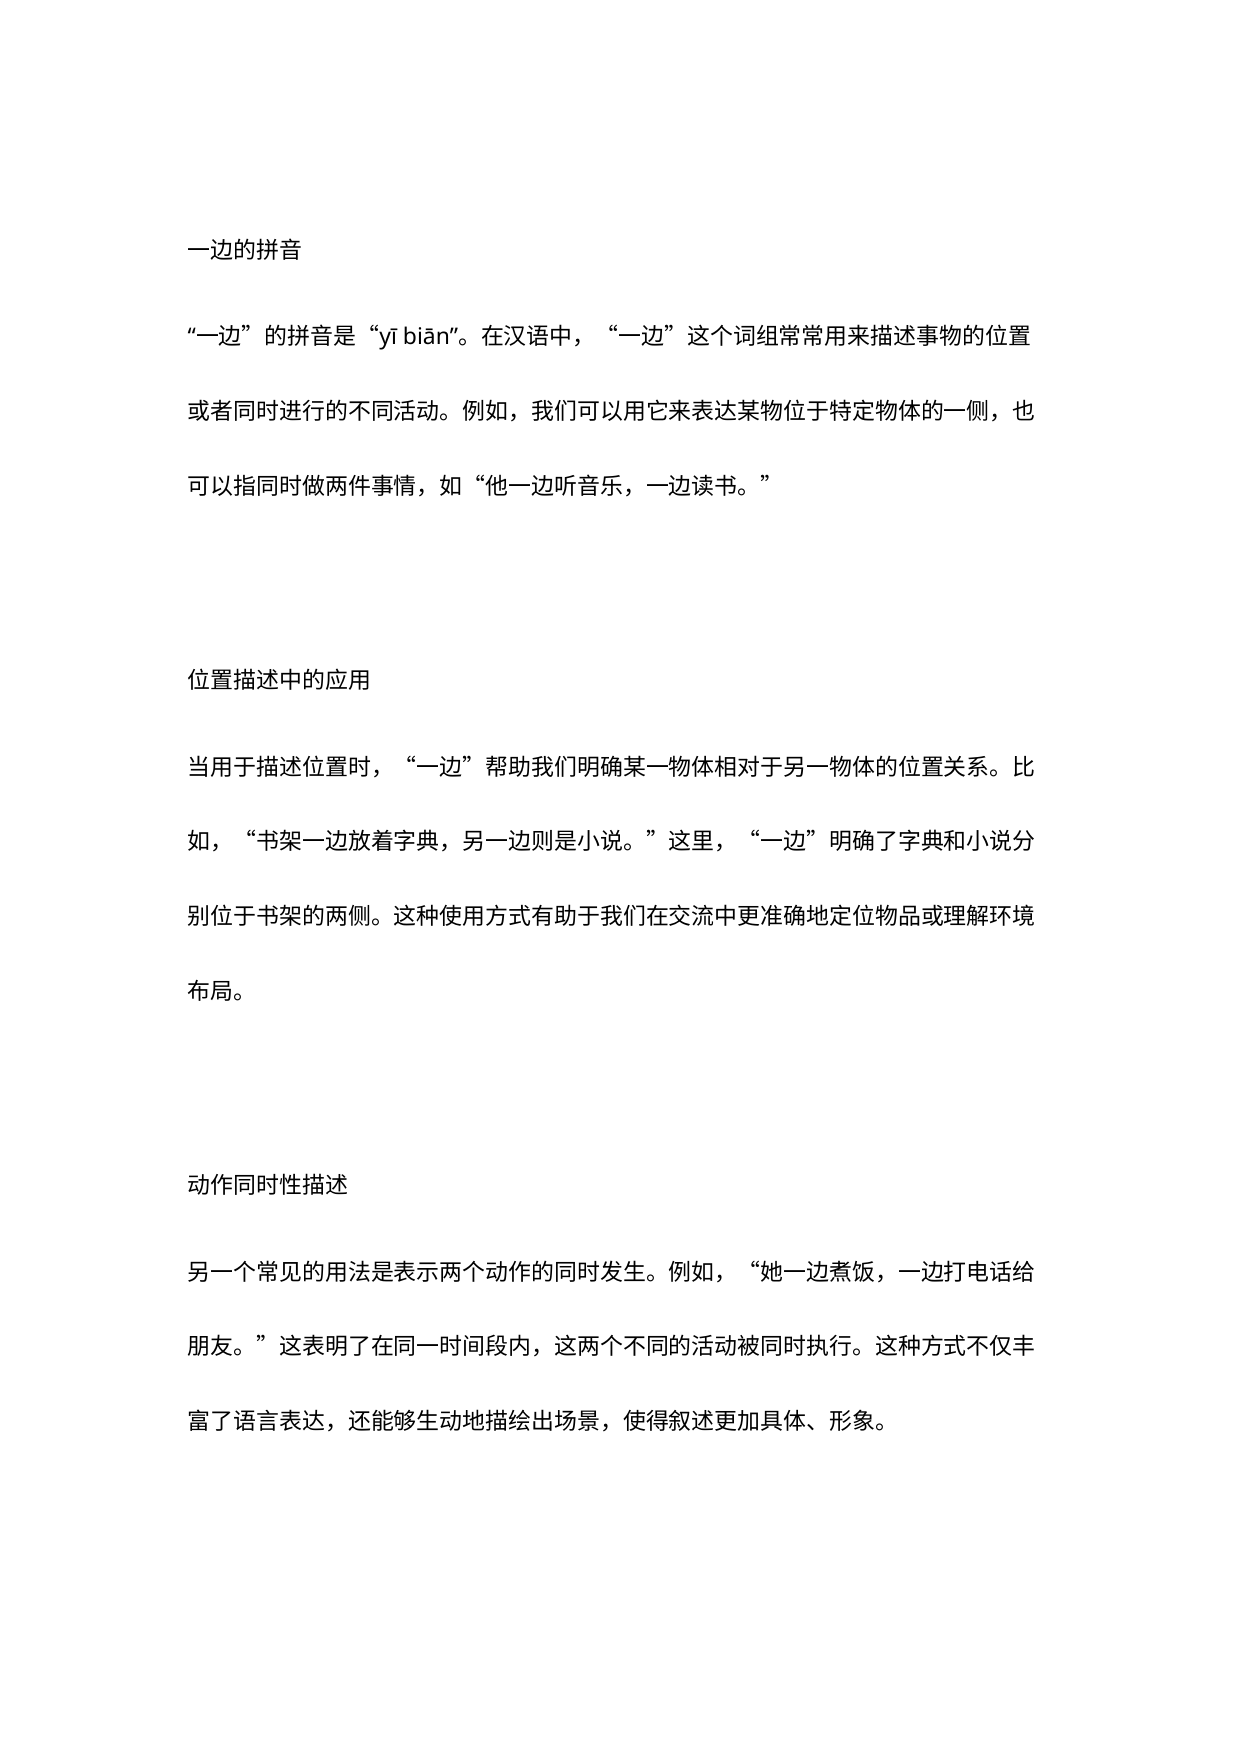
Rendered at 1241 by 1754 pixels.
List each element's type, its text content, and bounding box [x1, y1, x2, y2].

text 另一个常见的用法是表示两个动作的同时发生。例如，“她一边煮饭，一边打电话给朋友。”这表明了在同一时间段内，这两个不同的活动被同时执行。这种方式不仅丰富了语言表达，还能够生动地描绘出场景，使得叙述更加具体、形象。 [187, 1237, 1053, 1452]
text 当用于描述位置时，“一边”帮助我们明确某一物体相对于另一物体的位置关系。比如，“书架一边放着字典，另一边则是小说。”这里，“一边”明确了字典和小说分别位于书架的两侧。这种使用方式有助于我们在交流中更准确地定位物品或理解环境布局。 [187, 733, 1053, 1022]
text 动作同时性描述 [187, 1151, 1053, 1216]
text 一边的拼音 [187, 216, 1053, 281]
text 位置描述中的应用 [187, 646, 1053, 711]
text “一边”的拼音是“yī biān”。在汉语中，“一边”这个词组常常用来描述事物的位置或者同时进行的不同活动。例如，我们可以用它来表达某物位于特定物体的一侧，也可以指同时做两件事情，如“他一边听音乐，一边读书。” [187, 302, 1053, 517]
